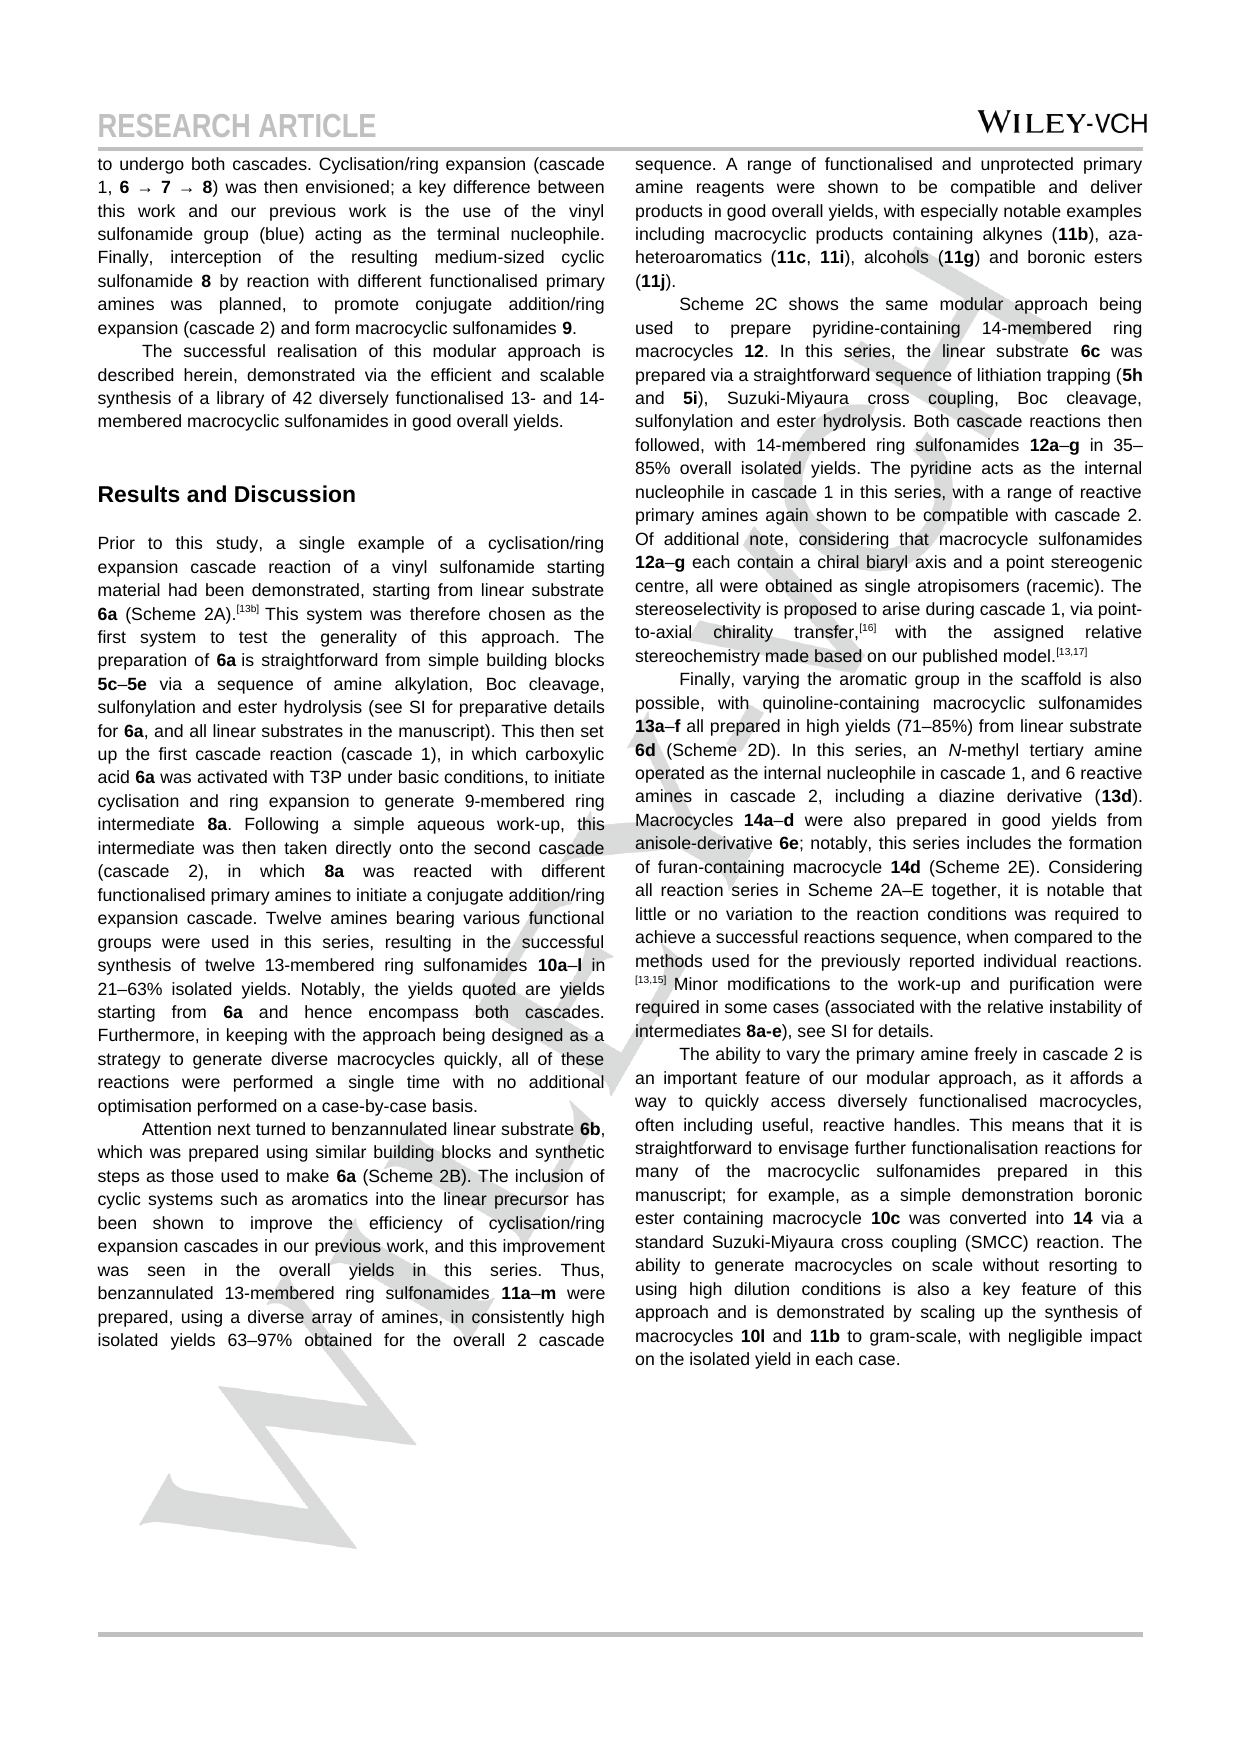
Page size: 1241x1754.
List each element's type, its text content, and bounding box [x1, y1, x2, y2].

text Finally, varying the aromatic group in the scaffold is also possible, with quinoline-containing macrocyclic sulfonamides 13a–f all prepared in high yields (71–85%) from linear substrate 6d (Scheme 2D). In this series, an N-methyl tertiary amine operated as the internal nucleophile in cascade 1, and 6 reactive amines in cascade 2, including a diazine derivative (13d). Macrocycles 14a–d were also prepared in good yields from anisole-derivative 6e; notably, this series includes the formation of furan-containing macrocycle 14d (Scheme 2E). Considering all reaction series in Scheme 2A–E together, it is notable that little or no variation to the reaction conditions was required to achieve a successful reactions sequence, when compared to the methods used for the previously reported individual reactions.[13,15] Minor modifications to the work-up and purification were required in some cases (associated with the relative instability of intermediates 8a-e), see SI for details. [635, 667, 1143, 1042]
text Scheme 2C shows the same modular approach being used to prepare pyridine-containing 14-membered ring macrocycles 12. In this series, the linear substrate 6c was prepared via a straightforward sequence of lithiation trapping (5h and 5i), Suzuki-Miyaura cross coupling, Boc cleavage, sulfonylation and ester hydrolysis. Both cascade reactions then followed, with 14-membered ring sulfonamides 12a–g in 35–85% overall isolated yields. The pyridine acts as the internal nucleophile in cascade 1 in this series, with a range of reactive primary amines again shown to be compatible with cascade 2. Of additional note, considering that macrocycle sulfonamides 12a–g each contain a chiral biaryl axis and a point stereogenic centre, all were obtained as single atropisomers (racemic). The stereoselectivity is proposed to arise during cascade 1, via point-to-axial chirality transfer,[16] with the assigned relative stereochemistry made based on our published model.[13,17] [635, 292, 1143, 667]
text Results and Discussion [97, 481, 605, 507]
text Attention next turned to benzannulated linear substrate 6b, which was prepared using similar building blocks and synthetic steps as those used to make 6a (Scheme 2B). The inclusion of cyclic systems such as aromatics into the linear precursor has been shown to improve the efficiency of cyclisation/ring expansion cascades in our previous work, and this improvement was seen in the overall yields in this series. Thus, benzannulated 13-membered ring sulfonamides 11a–m were prepared, using a diverse array of amines, in consistently high isolated yields 63–97% obtained for the overall 2 cascade sequence. A range of functionalised and unprotected primary amine reagents were shown to be compatible and deliver products in good overall yields, with especially notable examples including macrocyclic products containing alkynes (11b), aza-heteroaromatics (11c, 11i), alcohols (11g) and boronic esters (11j). [97, 1117, 605, 1351]
text Attention next turned to benzannulated linear substrate 6b, which was prepared using similar building blocks and synthetic steps as those used to make 6a (Scheme 2B). The inclusion of cyclic systems such as aromatics into the linear precursor has been shown to improve the efficiency of cyclisation/ring expansion cascades in our previous work, and this improvement was seen in the overall yields in this series. Thus, benzannulated 13-membered ring sulfonamides 11a–m were prepared, using a diverse array of amines, in consistently high isolated yields 63–97% obtained for the overall 2 cascade sequence. A range of functionalised and unprotected primary amine reagents were shown to be compatible and deliver products in good overall yields, with especially notable examples including macrocyclic products containing alkynes (11b), aza-heteroaromatics (11c, 11i), alcohols (11g) and boronic esters (11j). [635, 151, 1143, 292]
text Prior to this study, a single example of a cyclisation/ring expansion cascade reaction of a vinyl sulfonamide starting material had been demonstrated, starting from linear substrate 6a (Scheme 2A).[13b] This system was therefore chosen as the first system to test the generality of this approach. The preparation of 6a is straightforward from simple building blocks 5c–5e via a sequence of amine alkylation, Boc cleavage, sulfonylation and ester hydrolysis (see SI for preparative details for 6a, and all linear substrates in the manuscript). This then set up the first cascade reaction (cascade 1), in which carboxylic acid 6a was activated with T3P under basic conditions, to initiate cyclisation and ring expansion to generate 9-membered ring intermediate 8a. Following a simple aqueous work-up, this intermediate was then taken directly onto the second cascade (cascade 2), in which 8a was reacted with different functionalised primary amines to initiate a conjugate addition/ring expansion cascade. Twelve amines bearing various functional groups were used in this series, resulting in the successful synthesis of twelve 13-membered ring sulfonamides 10a–l in 21–63% isolated yields. Notably, the yields quoted are yields starting from 6a and hence encompass both cascades. Furthermore, in keeping with the approach being designed as a strategy to generate diverse macrocycles quickly, all of these reactions were performed a single time with no additional optimisation performed on a case-by-case basis. [97, 531, 605, 1117]
text The successful realisation of this modular approach is described herein, demonstrated via the efficient and scalable synthesis of a library of 42 diversely functionalised 13- and 14-membered macrocyclic sulfonamides in good overall yields. [97, 339, 605, 433]
text The ability to vary the primary amine freely in cascade 2 is an important feature of our modular approach, as it affords a way to quickly access diversely functionalised macrocycles, often including useful, reactive handles. This means that it is straightforward to envisage further functionalisation reactions for many of the macrocyclic sulfonamides prepared in this manuscript; for example, as a simple demonstration boronic ester containing macrocycle 10c was converted into 14 via a standard Suzuki-Miyaura cross coupling (SMCC) reaction. The ability to generate macrocycles on scale without resorting to using high dilution conditions is also a key feature of this approach and is demonstrated by scaling up the synthesis of macrocycles 10l and 11b to gram-scale, with negligible impact on the isolated yield in each case. [635, 1042, 1143, 1370]
